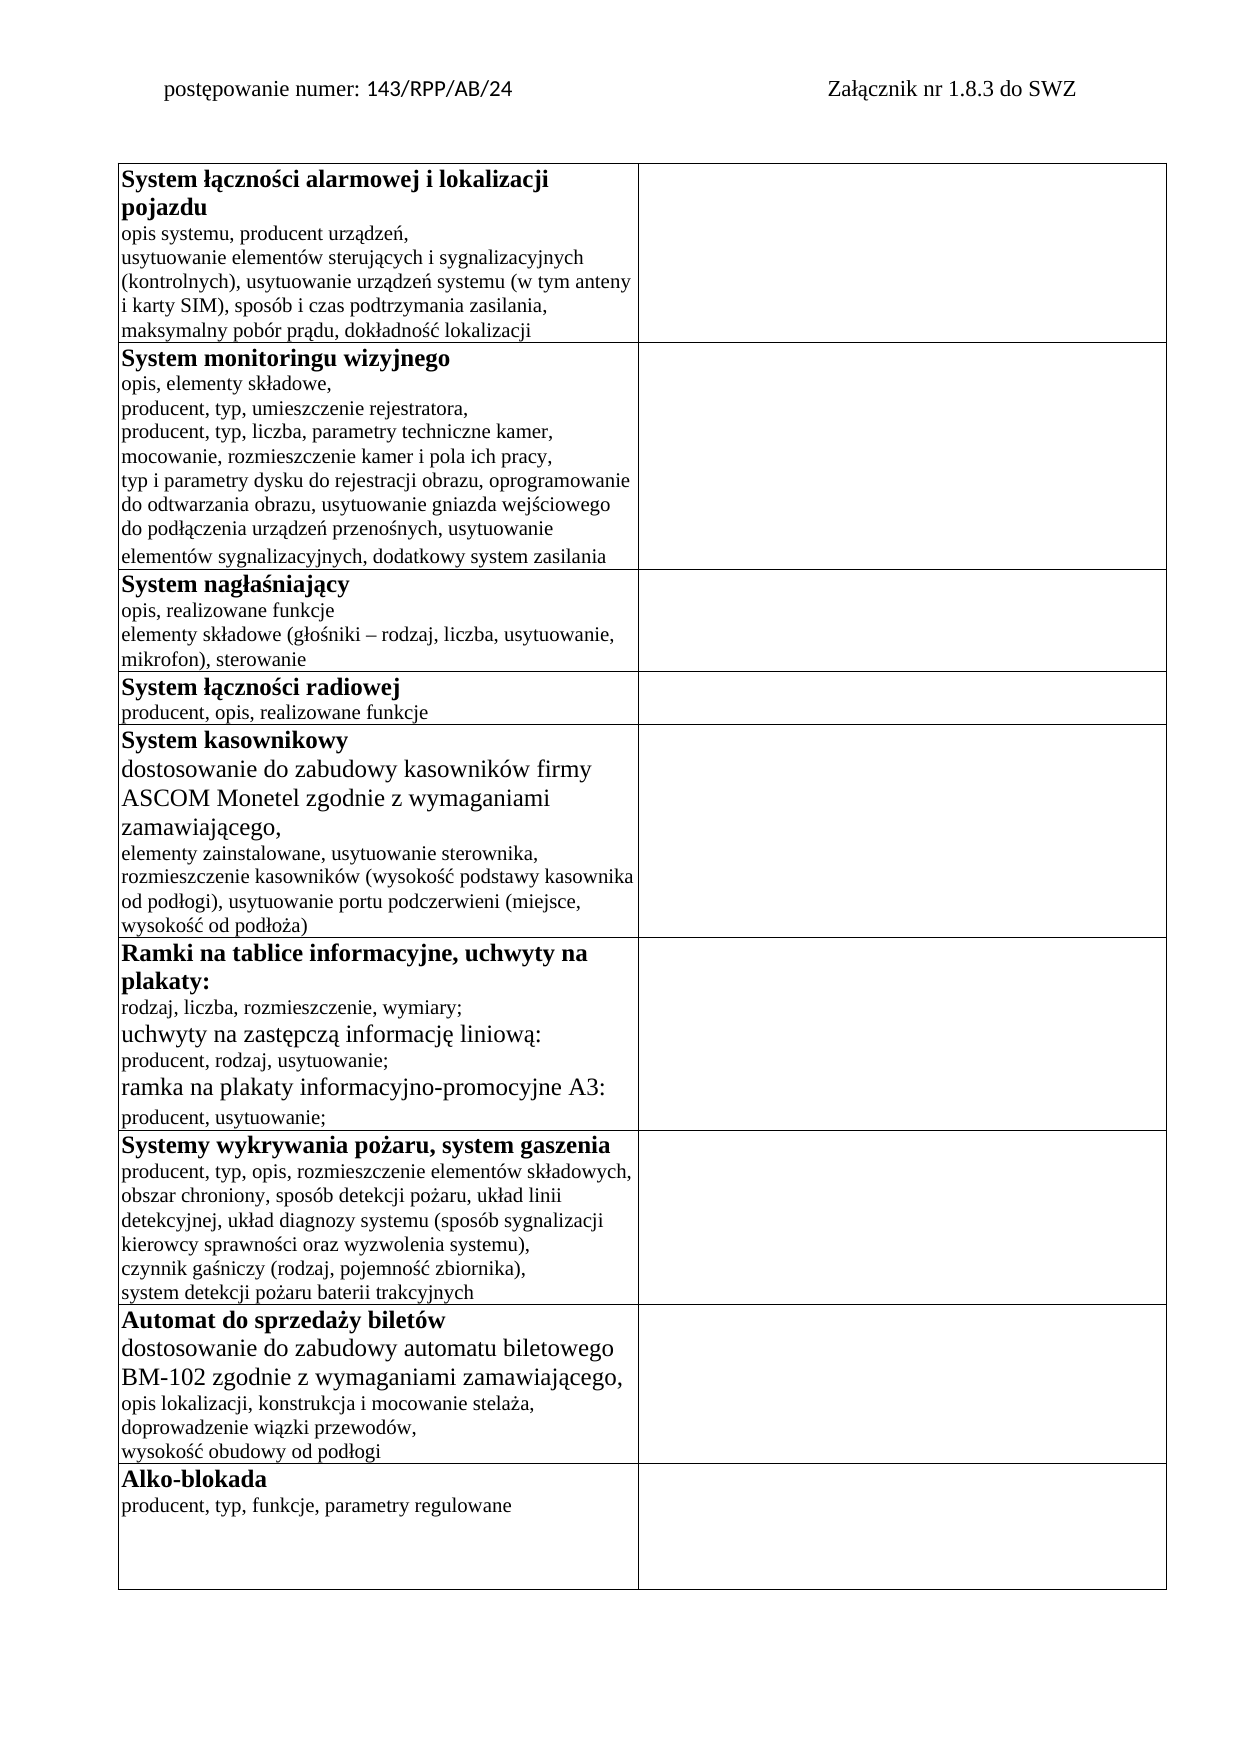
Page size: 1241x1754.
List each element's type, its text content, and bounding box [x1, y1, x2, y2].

table_cell [639, 938, 1166, 1129]
table_cell [639, 1464, 1166, 1589]
table_cell [639, 672, 1166, 724]
table_cell [639, 570, 1166, 671]
table_cell [639, 1131, 1166, 1304]
table_cell [639, 725, 1166, 937]
table_cell System monitoringu wizyjnego opis, elementy składowe, producent, typ, umieszczenie rejestratora, producent, typ, liczba, parametry techniczne kamer, mocowanie, rozmieszczenie kamer i pola ich pracy, typ i parametry dysku do rejestracji obrazu, oprogramowanie do odtwarzania obrazu, usytuowanie gniazda wejściowego do podłączenia urządzeń przenośnych, usytuowanie elementów sygnalizacyjnych, dodatkowy system zasilania [119, 343, 638, 568]
table_cell System kasownikowy dostosowanie do zabudowy kasowników firmy ASCOM Monetel zgodnie z wymaganiami zamawiającego, elementy zainstalowane, usytuowanie sterownika, rozmieszczenie kasowników (wysokość podstawy kasownika od podłogi), usytuowanie portu podczerwieni (miejsce, wysokość od podłoża) [119, 725, 638, 937]
table_cell [639, 164, 1166, 342]
table_cell [639, 1305, 1166, 1463]
table_cell Ramki na tablice informacyjne, uchwyty na plakaty: rodzaj, liczba, rozmieszczenie, wymiary; uchwyty na zastępczą informację liniową: producent, rodzaj, usytuowanie; ramka na plakaty informacyjno-promocyjne A3: producent, usytuowanie; [119, 938, 638, 1129]
table_cell System łączności alarmowej i lokalizacji pojazdu opis systemu, producent urządzeń, usytuowanie elementów sterujących i sygnalizacyjnych (kontrolnych), usytuowanie urządzeń systemu (w tym anteny i karty SIM), sposób i czas podtrzymania zasilania, maksymalny pobór prądu, dokładność lokalizacji [119, 164, 638, 342]
table_cell Alko-blokada producent, typ, funkcje, parametry regulowane [119, 1464, 638, 1589]
table_cell Systemy wykrywania pożaru, system gaszenia producent, typ, opis, rozmieszczenie elementów składowych, obszar chroniony, sposób detekcji pożaru, układ linii detekcyjnej, układ diagnozy systemu (sposób sygnalizacji kierowcy sprawności oraz wyzwolenia systemu), czynnik gaśniczy (rodzaj, pojemność zbiornika), system detekcji pożaru baterii trakcyjnych [119, 1131, 638, 1304]
table_cell [639, 343, 1166, 568]
table_cell System łączności radiowej producent, opis, realizowane funkcje [119, 672, 638, 724]
table_cell Automat do sprzedaży biletów dostosowanie do zabudowy automatu biletowego BM-102 zgodnie z wymaganiami zamawiającego, opis lokalizacji, konstrukcja i mocowanie stelaża, doprowadzenie wiązki przewodów, wysokość obudowy od podłogi [119, 1305, 638, 1463]
table_cell System nagłaśniający opis, realizowane funkcje elementy składowe (głośniki – rodzaj, liczba, usytuowanie, mikrofon), sterowanie [119, 570, 638, 671]
